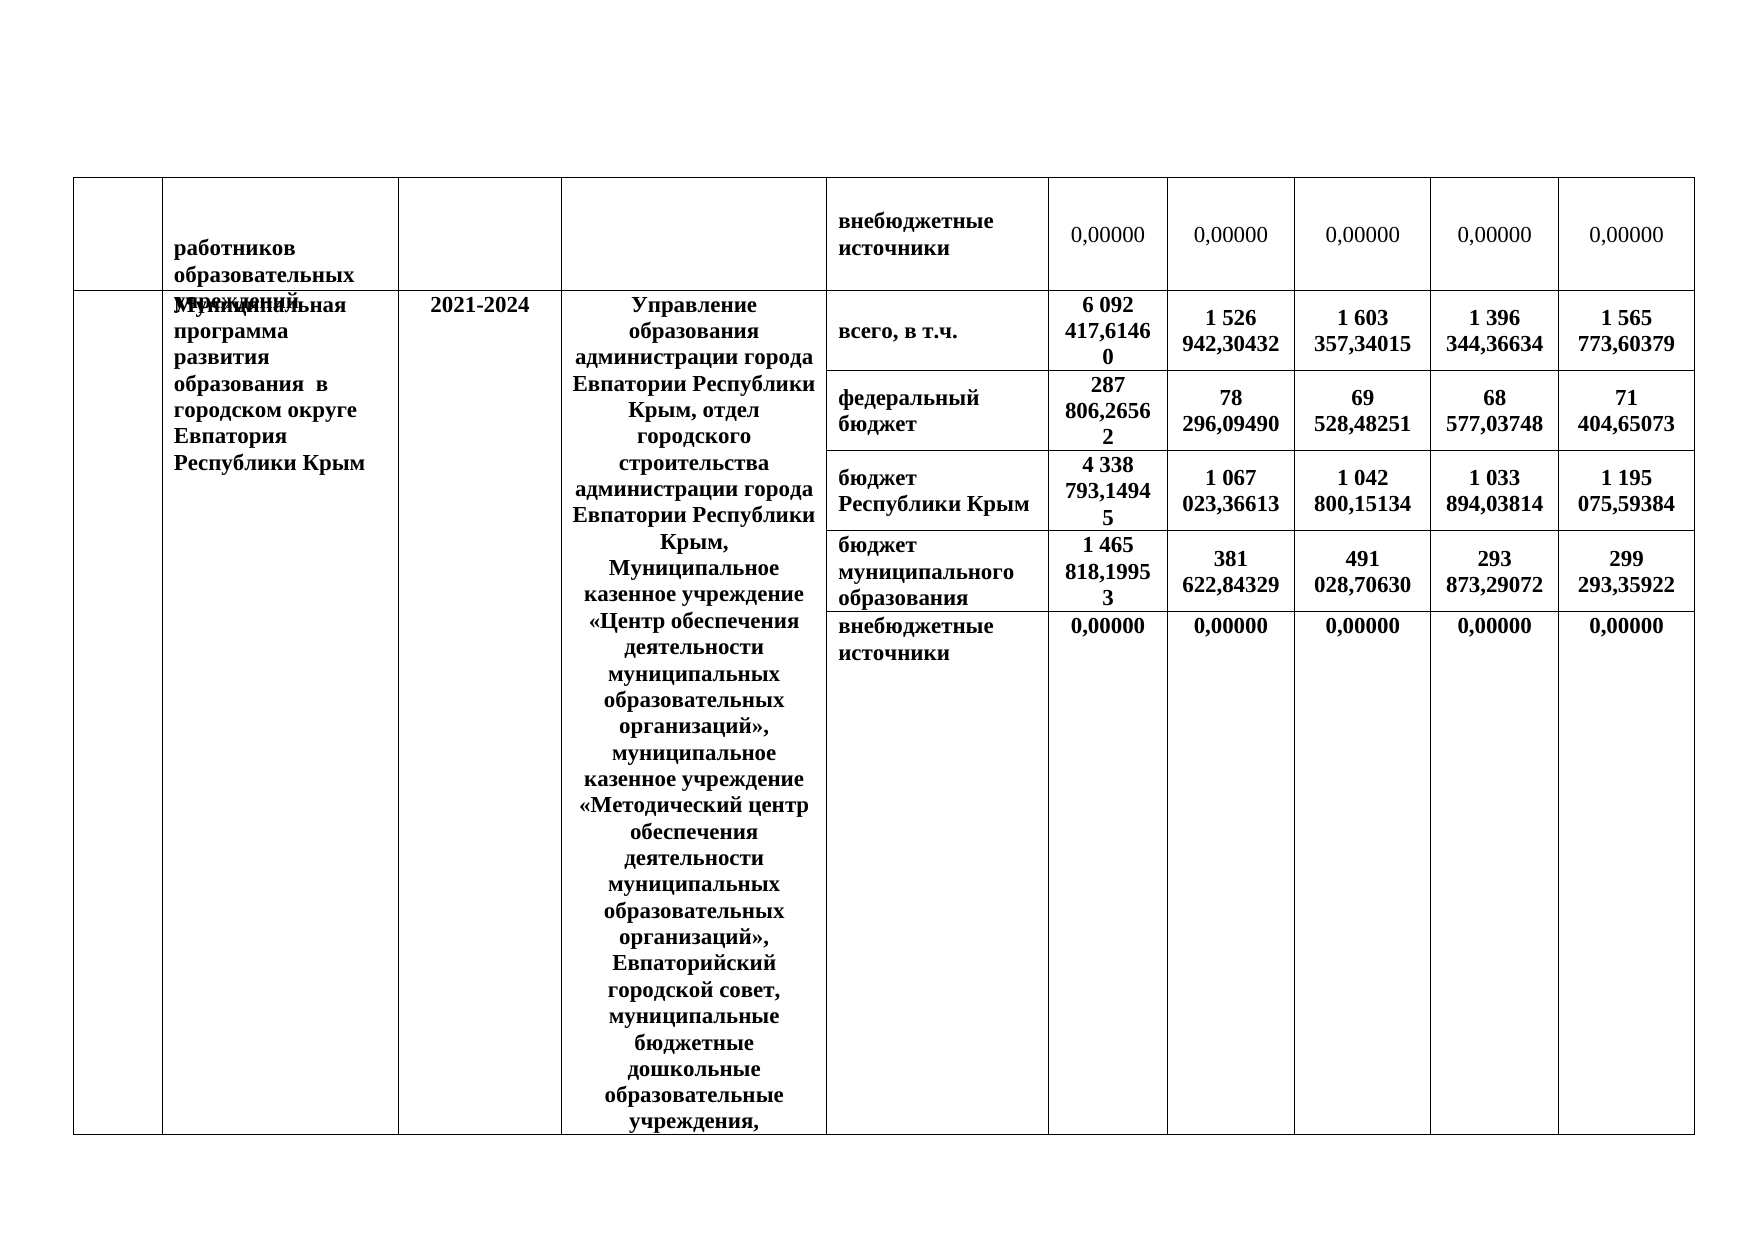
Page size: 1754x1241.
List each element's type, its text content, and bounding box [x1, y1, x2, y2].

table_cell федеральный бюджет [827, 371, 1048, 450]
table_cell 1 195 075,59384 [1559, 451, 1694, 530]
table_cell внебюджетные источники [827, 178, 1048, 289]
table_cell 0,00000 [1168, 612, 1294, 1134]
table_cell 1 565 773,60379 [1559, 291, 1694, 370]
table_cell 0,00000 [1559, 178, 1694, 289]
table_cell 0,00000 [1049, 612, 1167, 1134]
table_cell 69 528,48251 [1295, 371, 1430, 450]
table_cell 1 396 344,36634 [1431, 291, 1558, 370]
table_cell бюджет муниципального образования [827, 531, 1048, 611]
table_cell 1 042 800,15134 [1295, 451, 1430, 530]
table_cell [827, 612, 1048, 1134]
table_cell 78 296,09490 [1168, 371, 1294, 450]
table_cell бюджет Республики Крым [827, 451, 1048, 530]
table_cell Муниципальная программа развития образования в городском округе Евпатория Республики Крым [163, 291, 398, 1134]
table_cell 1 526 942,30432 [1168, 291, 1294, 370]
table_cell 1 033 894,03814 [1431, 451, 1558, 530]
table_cell 1 603 357,34015 [1295, 291, 1430, 370]
table_cell 0,00000 [1431, 178, 1558, 289]
table_cell 0,00000 [1168, 178, 1294, 289]
table_cell [74, 291, 162, 1134]
table_cell всего, в т.ч. [827, 291, 1048, 370]
table_cell 491 028,70630 [1295, 531, 1430, 611]
table_cell Управление образования администрации города Евпатории Республики Крым, отдел городского строительства администрации города Евпатории Республики Крым, Муниципальное казенное учреждение «Центр обеспечения деятельности муниципальных образовательных организаций», муниципальное казенное учреждение «Методический центр обеспечения деятельности муниципальных образовательных организаций», Евпаторийский городской совет, муниципальные бюджетные дошкольные образовательные учреждения, муниципальные бюджетные общеобразовательные учреждения, муниципальные бюджетные образовательные учреждения дополнительного образования детей [562, 291, 826, 1134]
table_cell 299 293,35922 [1559, 531, 1694, 611]
table_cell 287 806,26562 [1049, 371, 1167, 450]
table_cell 293 873,29072 [1431, 531, 1558, 611]
table_cell 2021-2024 [399, 291, 561, 1134]
table_cell 1 465 818,19953 [1049, 531, 1167, 611]
table_cell 71 404,65073 [1559, 371, 1694, 450]
table_cell 68 577,03748 [1431, 371, 1558, 450]
table_cell 0,00000 [1295, 178, 1430, 289]
table_cell 381 622,84329 [1168, 531, 1294, 611]
table_cell 0,00000 [1559, 612, 1694, 1134]
table_cell 0,00000 [1295, 612, 1430, 1134]
table_cell 0,00000 [1049, 178, 1167, 289]
table_cell 6 092 417,61460 [1049, 291, 1167, 370]
table_cell 0,00000 [1431, 612, 1558, 1134]
table_cell 4 338 793,14945 [1049, 451, 1167, 530]
table_cell 1 067 023,36613 [1168, 451, 1294, 530]
